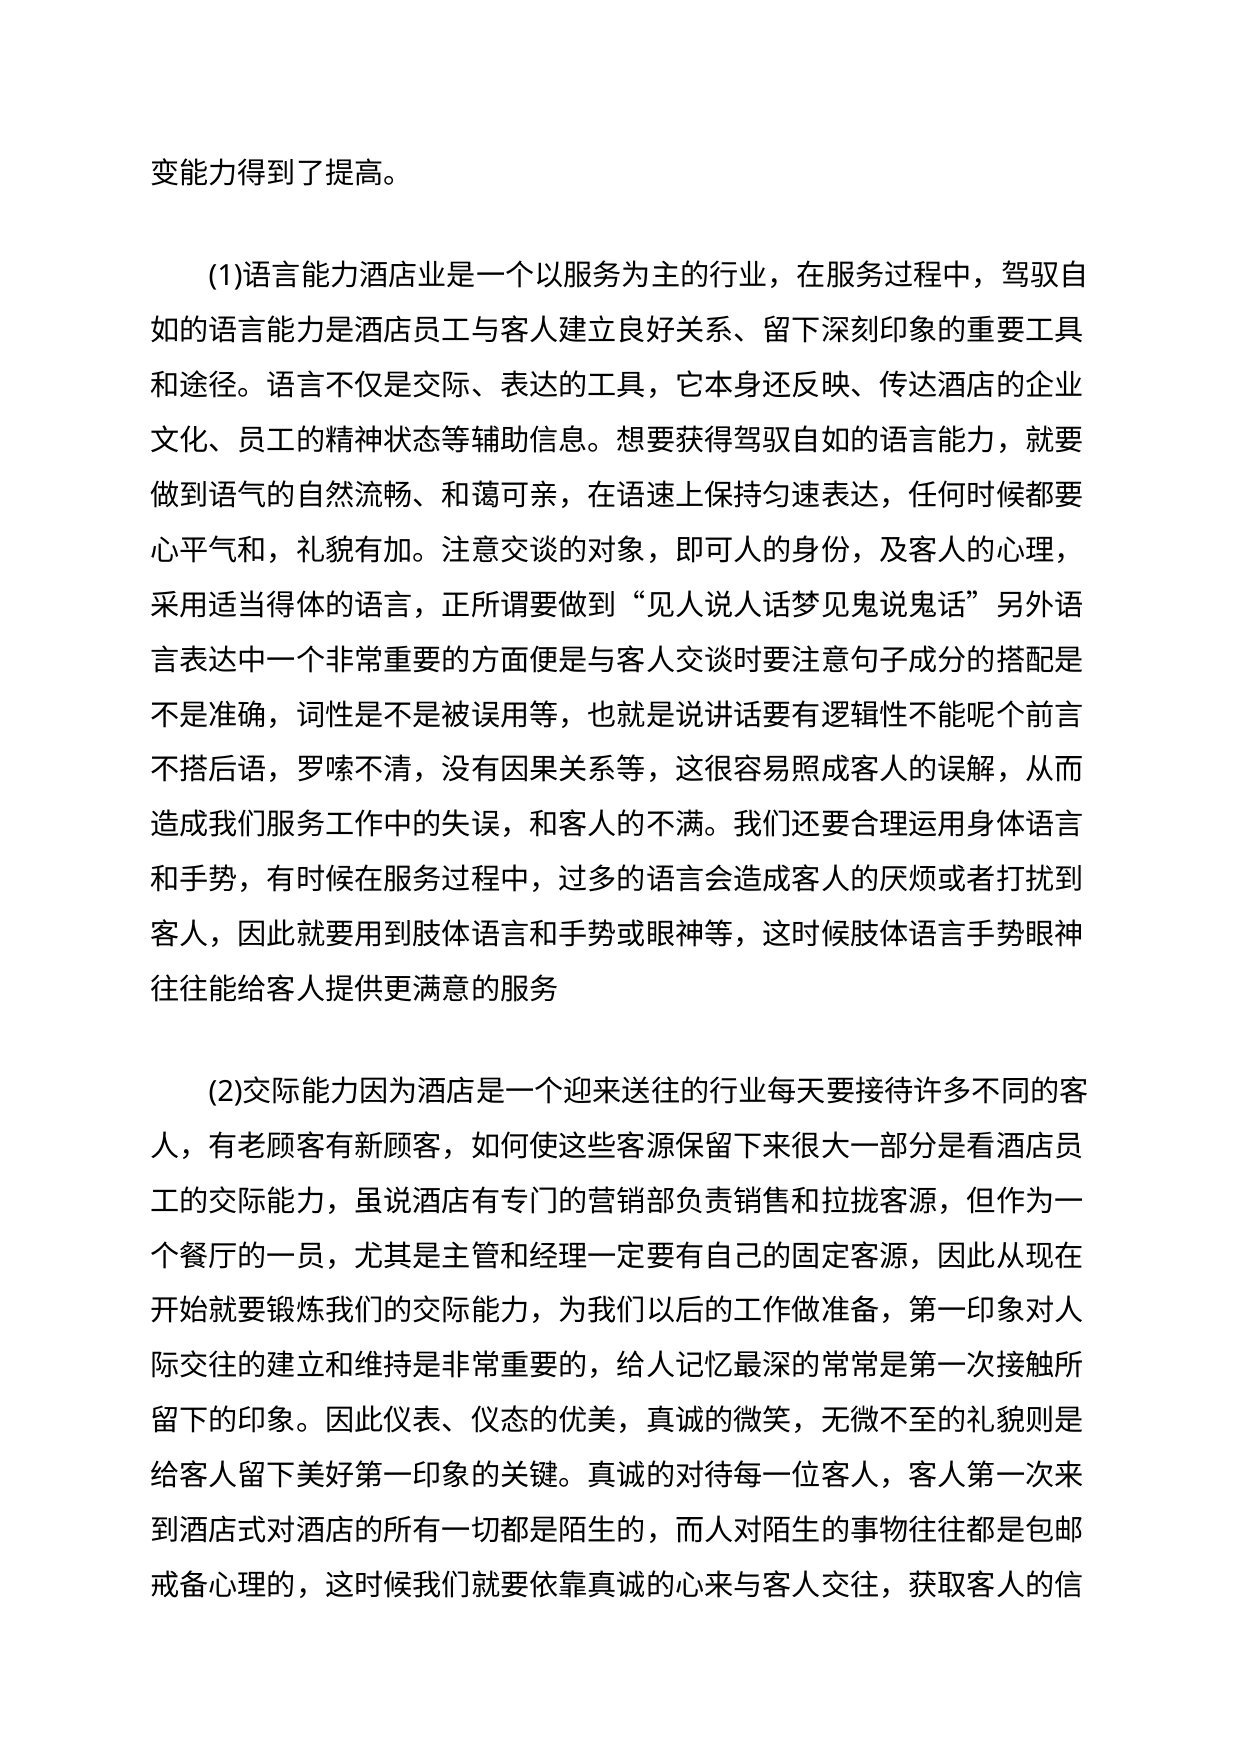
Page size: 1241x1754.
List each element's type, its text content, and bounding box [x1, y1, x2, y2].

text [150, 150, 1090, 192]
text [150, 1067, 1090, 1604]
text (1)语言能力酒店业是一个以服务为主的行业，在服务过程中，驾驭自如的语言能力是酒店员工与客人建立良好关系、留下深刻印象的重要工具和途径。语言不仅是交际、表达的工具，它本身还反映、传达酒店的企业文化、员工的精神状态等辅助信息。想要获得驾驭自如的语言能力，就要做到语气的自然流畅、和蔼可亲，在语速上保持匀速表达，任何时候都要心平气和，礼貌有加。注意交谈的对象，即可人的身份，及客人的心理，采用适当得体的语言，正所谓要做到“见人说人话梦见鬼说鬼话”另外语言表达中一个非常重要的方面便是与客人交谈时要注意句子成分的搭配是不是准确，词性是不是被误用等，也就是说讲话要有逻辑性不能呢个前言不搭后语，罗嗦不清，没有因果关系等，这很容易照成客人的误解，从而造成我们服务工作中的失误，和客人的不满。我们还要合理运用身体语言和手势，有时候在服务过程中，过多的语言会造成客人的厌烦或者打扰到客人，因此就要用到肢体语言和手势或眼神等，这时候肢体语言手势眼神往往能给客人提供更满意的服务 [150, 252, 1090, 1008]
